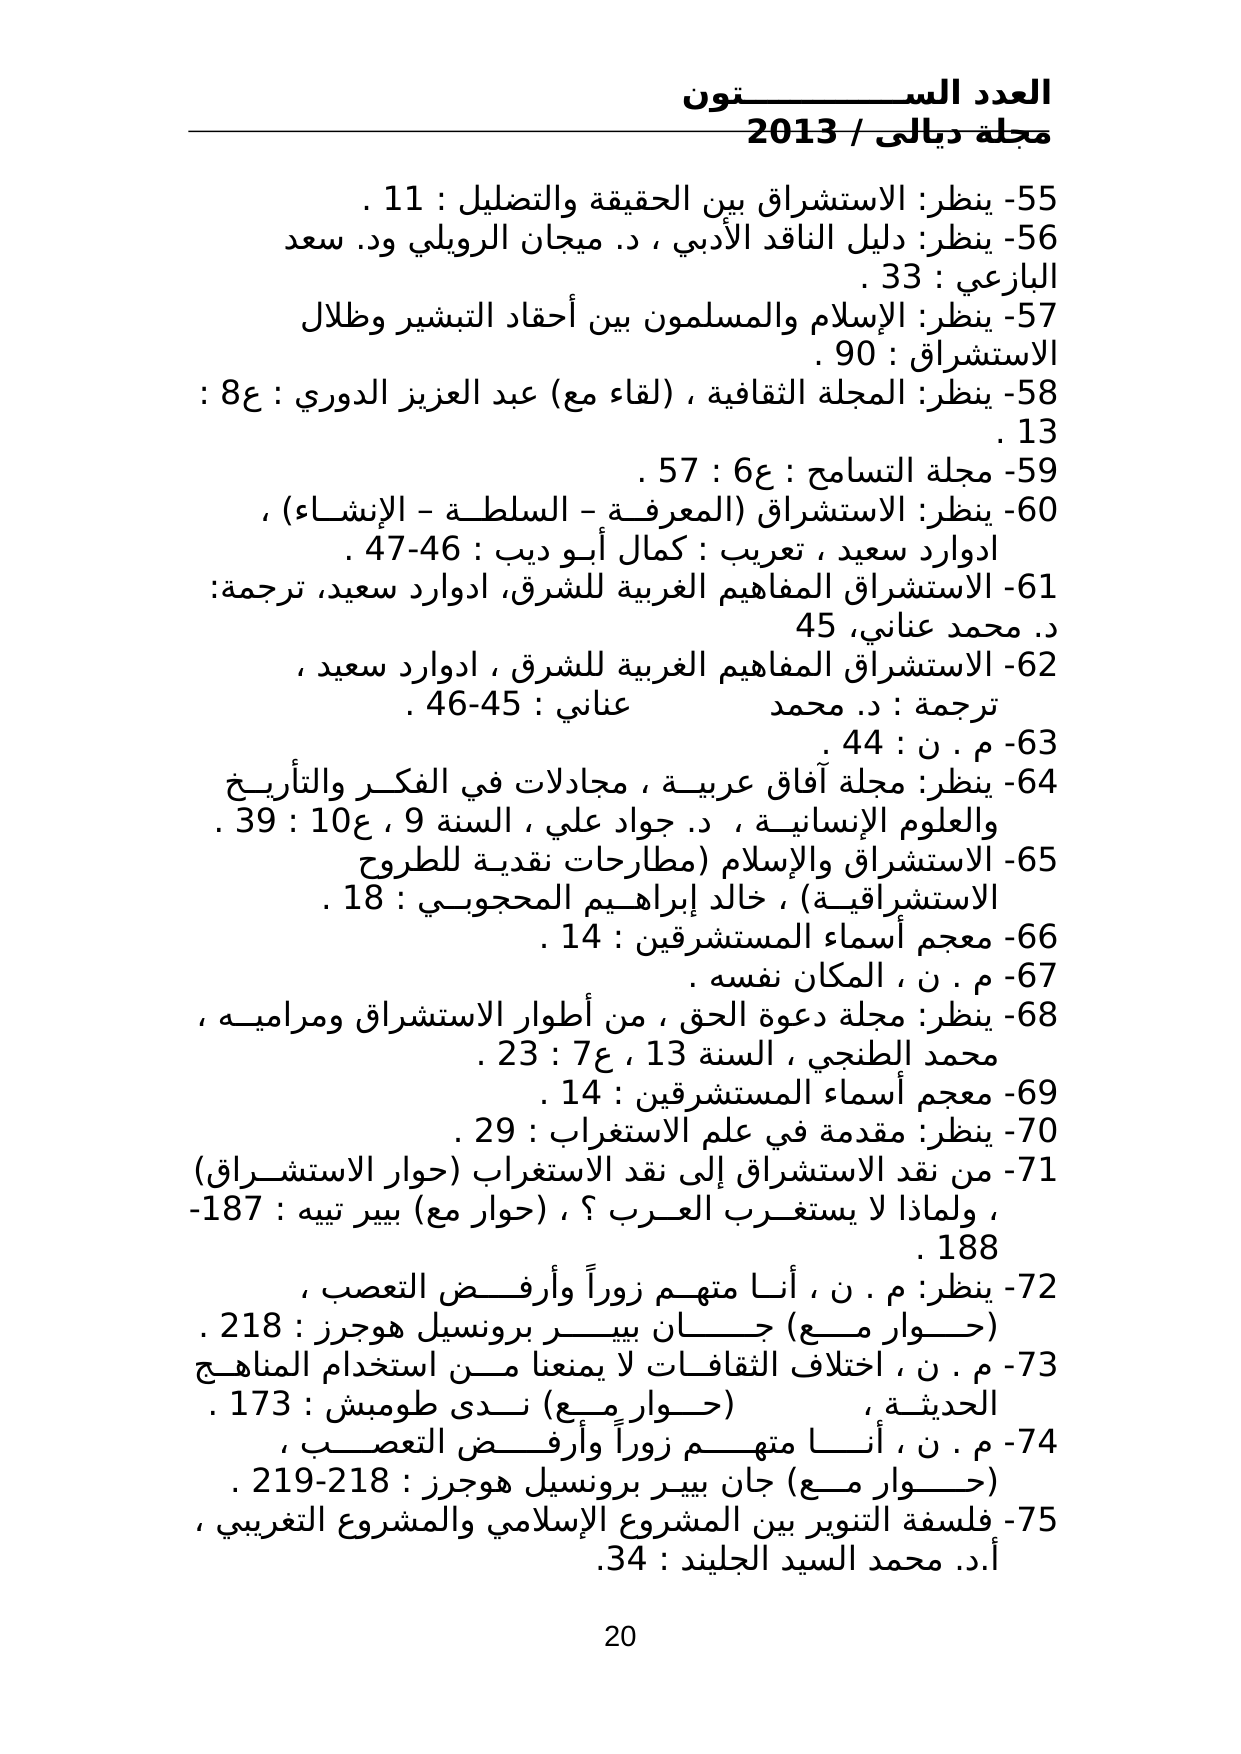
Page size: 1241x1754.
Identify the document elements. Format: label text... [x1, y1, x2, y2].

text 71- من نقد الاستشراق إلى نقد الاستغراب (حوار الاستشــراق) ، ولماذا لا يستغــرب العــرب ؟ ، (حوار مع) بيير تييه : 187-188 . [187, 1151, 1059, 1267]
text 72- ينظر: م . ن ، أنــا متهــم زوراً وأرفــــض التعصب ، (حــــوار مــــع) جـــــــان بييـــــر برونسيل هوجرز : 218 . [187, 1267, 1059, 1345]
text 69- معجم أسماء المستشرقين : 14 . [187, 1073, 1059, 1112]
text 73- م . ن ، اختلاف الثقافــات لا يمنعنا مـــن استخدام المناهــج الحديثــة ، (حـــوار مـــع) نـــدى طومبش : 173 . [187, 1345, 1059, 1423]
text 57- ينظر: الإسلام والمسلمون بين أحقاد التبشير وظلال الاستشراق : 90 . [187, 296, 1059, 374]
text 63- م . ن : 44 . [187, 723, 1059, 762]
text 68- ينظر: مجلة دعوة الحق ، من أطوار الاستشراق ومراميــه ، محمد الطنجي ، السنة 13 ، ع7 : 23 . [187, 995, 1059, 1073]
text 55- ينظر: الاستشراق بين الحقيقة والتضليل : 11 . [187, 179, 1059, 218]
text 56- ينظر: دليل الناقد الأدبي ، د. ميجان الرويلي ود. سعد البازعي : 33 . [187, 218, 1059, 296]
text 59- مجلة التسامح : ع6 : 57 . [187, 451, 1059, 490]
text 62- الاستشراق المفاهيم الغربية للشرق ، ادوارد سعيد ، ترجمة : د. محمد عناني : 45-46 . [187, 646, 1059, 723]
text 66- معجم أسماء المستشرقين : 14 . [187, 918, 1059, 957]
text 61- الاستشراق المفاهيم الغربية للشرق، ادوارد سعيد، ترجمة: د. محمد عناني، 45 [187, 568, 1059, 646]
text 65- الاستشراق والإسلام (مطارحات نقديـة للطروح الاستشراقيــة) ، خالد إبراهــيم المحجوبــي : 18 . [187, 840, 1059, 918]
text 75- فلسفة التنوير بين المشروع الإسلامي والمشروع التغريبي ، أ.د. محمد السيد الجليند : 34. [187, 1501, 1059, 1578]
text 58- ينظر: المجلة الثقافية ، (لقاء مع) عبد العزيز الدوري : ع8 : 13 . [187, 374, 1059, 451]
text 64- ينظر: مجلة آفاق عربيــة ، مجادلات في الفكــر والتأريــخ والعلوم الإنسانيــة ، د. جواد علي ، السنة 9 ، ع10 : 39 . [187, 762, 1059, 840]
text 74- م . ن ، أنـــــا متهـــــم زوراً وأرفـــــض التعصــــب ، (حـــــوار مـــع) جان بييـر برونسيل هوجرز : 218-219 . [187, 1423, 1059, 1501]
text 60- ينظر: الاستشراق (المعرفــة – السلطــة – الإنشــاء) ، ادوارد سعيد ، تعريب : كمال أبـو ديب : 46-47 . [187, 490, 1059, 568]
text 67- م . ن ، المكان نفسه . [187, 957, 1059, 995]
text 70- ينظر: مقدمة في علم الاستغراب : 29 . [187, 1112, 1059, 1151]
